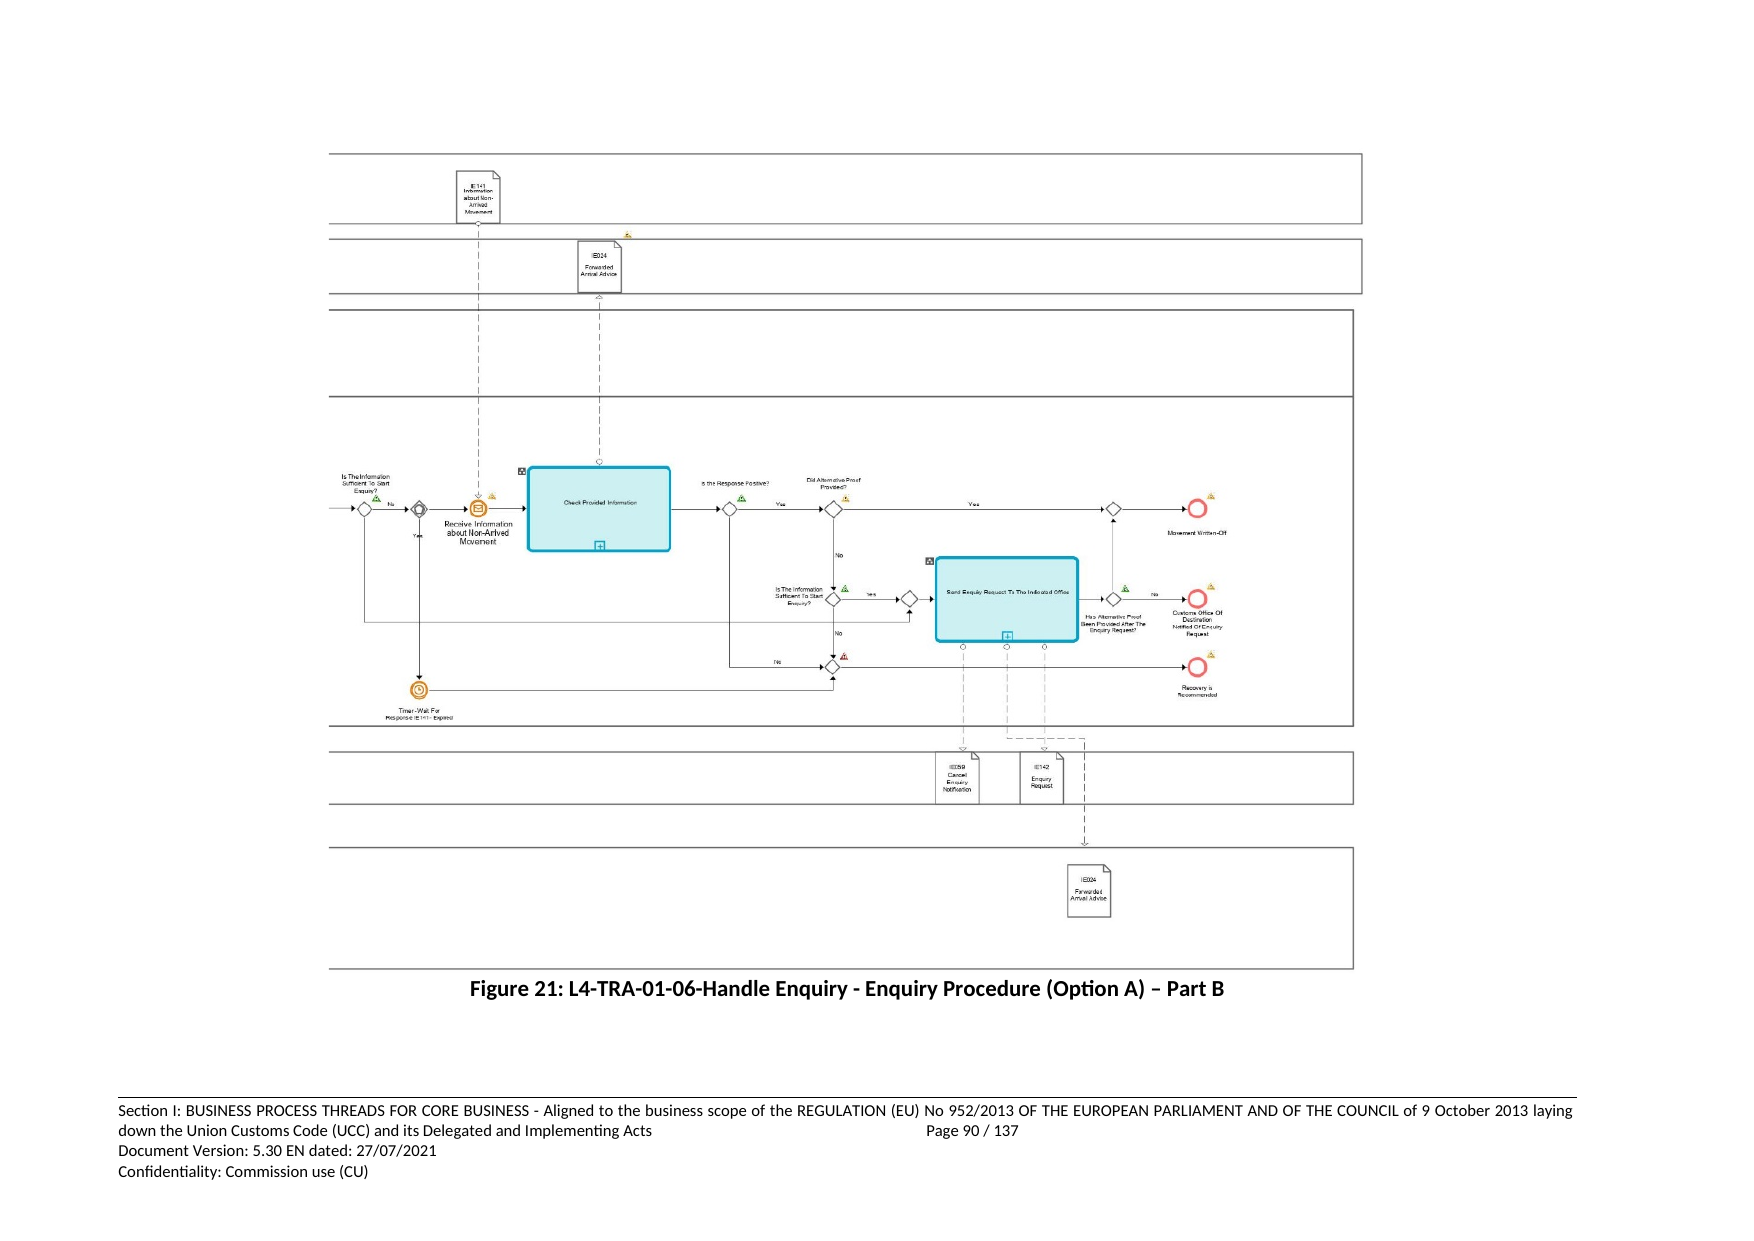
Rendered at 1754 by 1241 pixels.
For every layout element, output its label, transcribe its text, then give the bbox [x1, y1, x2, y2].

picture [328, 147, 1367, 974]
text Figure 21: L4-TRA-01-06-Handle Enquiry - Enquiry Procedure (Option A) – Part B [118, 974, 1577, 1002]
